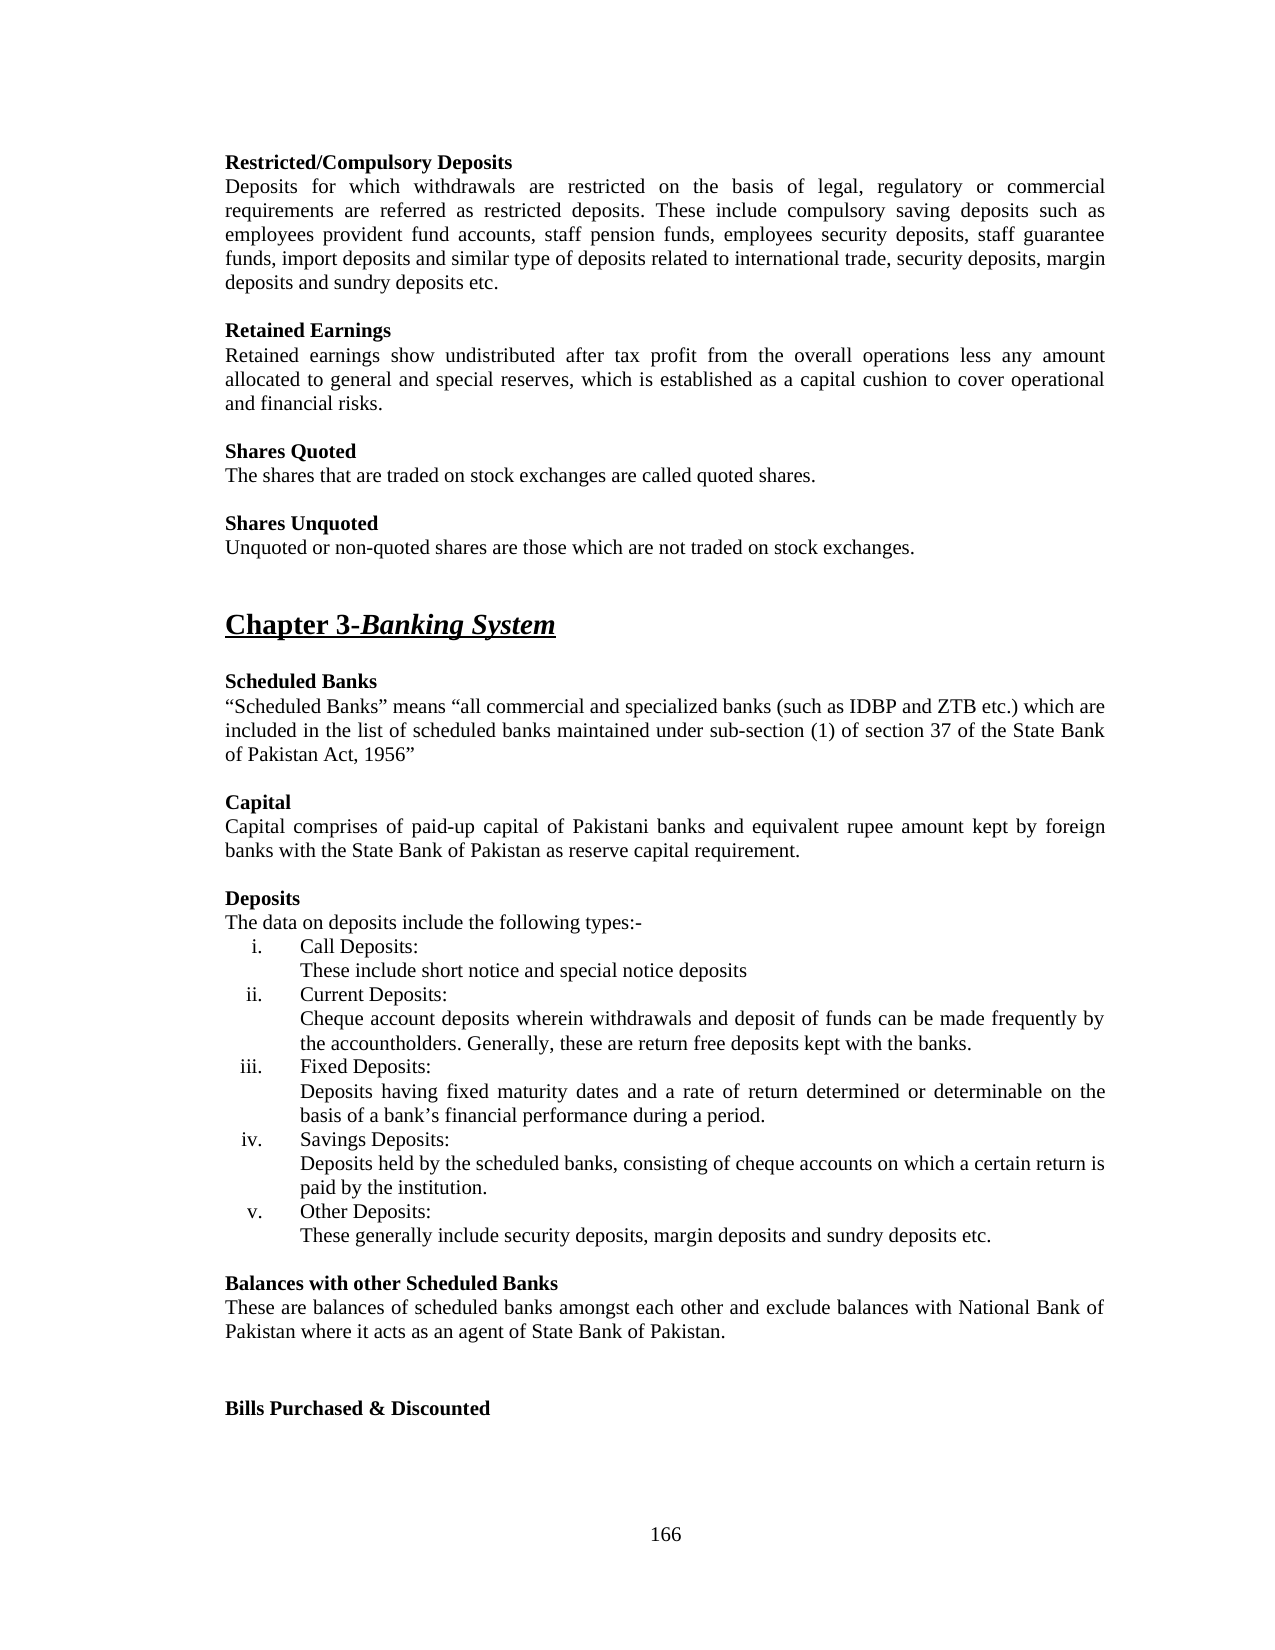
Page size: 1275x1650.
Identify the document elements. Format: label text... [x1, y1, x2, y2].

text Chapter 3-Banking System [225, 607, 1106, 641]
text Bills Purchased & Discounted [225, 1396, 1106, 1420]
text “Scheduled Banks” means “all commercial and specialized banks (such as IDBP and ZTB etc.) which are included in the list of scheduled banks maintained under sub-section (1) of section 37 of the State Bank of Pakistan Act, 1956” [225, 693, 1106, 766]
text Deposits [225, 886, 1106, 910]
list Savings Deposits: [262, 1127, 1106, 1151]
list Other Deposits: [262, 1199, 1106, 1223]
text Capital comprises of paid-up capital of Pakistani banks and equivalent rupee amount kept by foreign banks with the State Bank of Pakistan as reserve capital requirement. [225, 814, 1106, 862]
text Retained earnings show undistributed after tax profit from the overall operations less any amount allocated to general and special reserves, which is established as a capital cushion to cover operational and financial risks. [225, 342, 1106, 415]
list Current Deposits: [262, 982, 1106, 1006]
text Shares Quoted [225, 439, 1106, 463]
text Deposits held by the scheduled banks, consisting of cheque accounts on which a certain return is paid by the institution. [300, 1151, 1106, 1199]
text These are balances of scheduled banks amongst each other and exclude balances with National Bank of Pakistan where it acts as an agent of State Bank of Pakistan. [225, 1295, 1106, 1343]
text These generally include security deposits, margin deposits and sundry deposits etc. [225, 1223, 1106, 1247]
text The data on deposits include the following types:- [225, 910, 1106, 934]
text Deposits having fixed maturity dates and a rate of return determined or determinable on the basis of a bank’s financial performance during a period. [300, 1078, 1106, 1127]
text Unquoted or non-quoted shares are those which are not traded on stock exchanges. [225, 535, 1106, 559]
text Deposits for which withdrawals are restricted on the basis of legal, regulatory or commercial requirements are referred as restricted deposits. These include compulsory saving deposits such as employees provident fund accounts, staff pension funds, employees security deposits, staff guarantee funds, import deposits and similar type of deposits related to international trade, security deposits, margin deposits and sundry deposits etc. [225, 174, 1106, 294]
list Fixed Deposits: [262, 1054, 1106, 1078]
text These include short notice and special notice deposits [225, 958, 1106, 982]
list Call Deposits: [262, 934, 1106, 958]
text Cheque account deposits wherein withdrawals and deposit of funds can be made frequently by the accountholders. Generally, these are return free deposits kept with the banks. [300, 1006, 1106, 1054]
text Capital [225, 790, 1106, 814]
text The shares that are traded on stock exchanges are called quoted shares. [225, 463, 1106, 487]
text Shares Unquoted [225, 511, 1106, 535]
text Balances with other Scheduled Banks [225, 1271, 1106, 1295]
text Restricted/Compulsory Deposits [225, 150, 1106, 174]
text Scheduled Banks [225, 669, 1106, 693]
text Retained Earnings [225, 318, 1106, 342]
